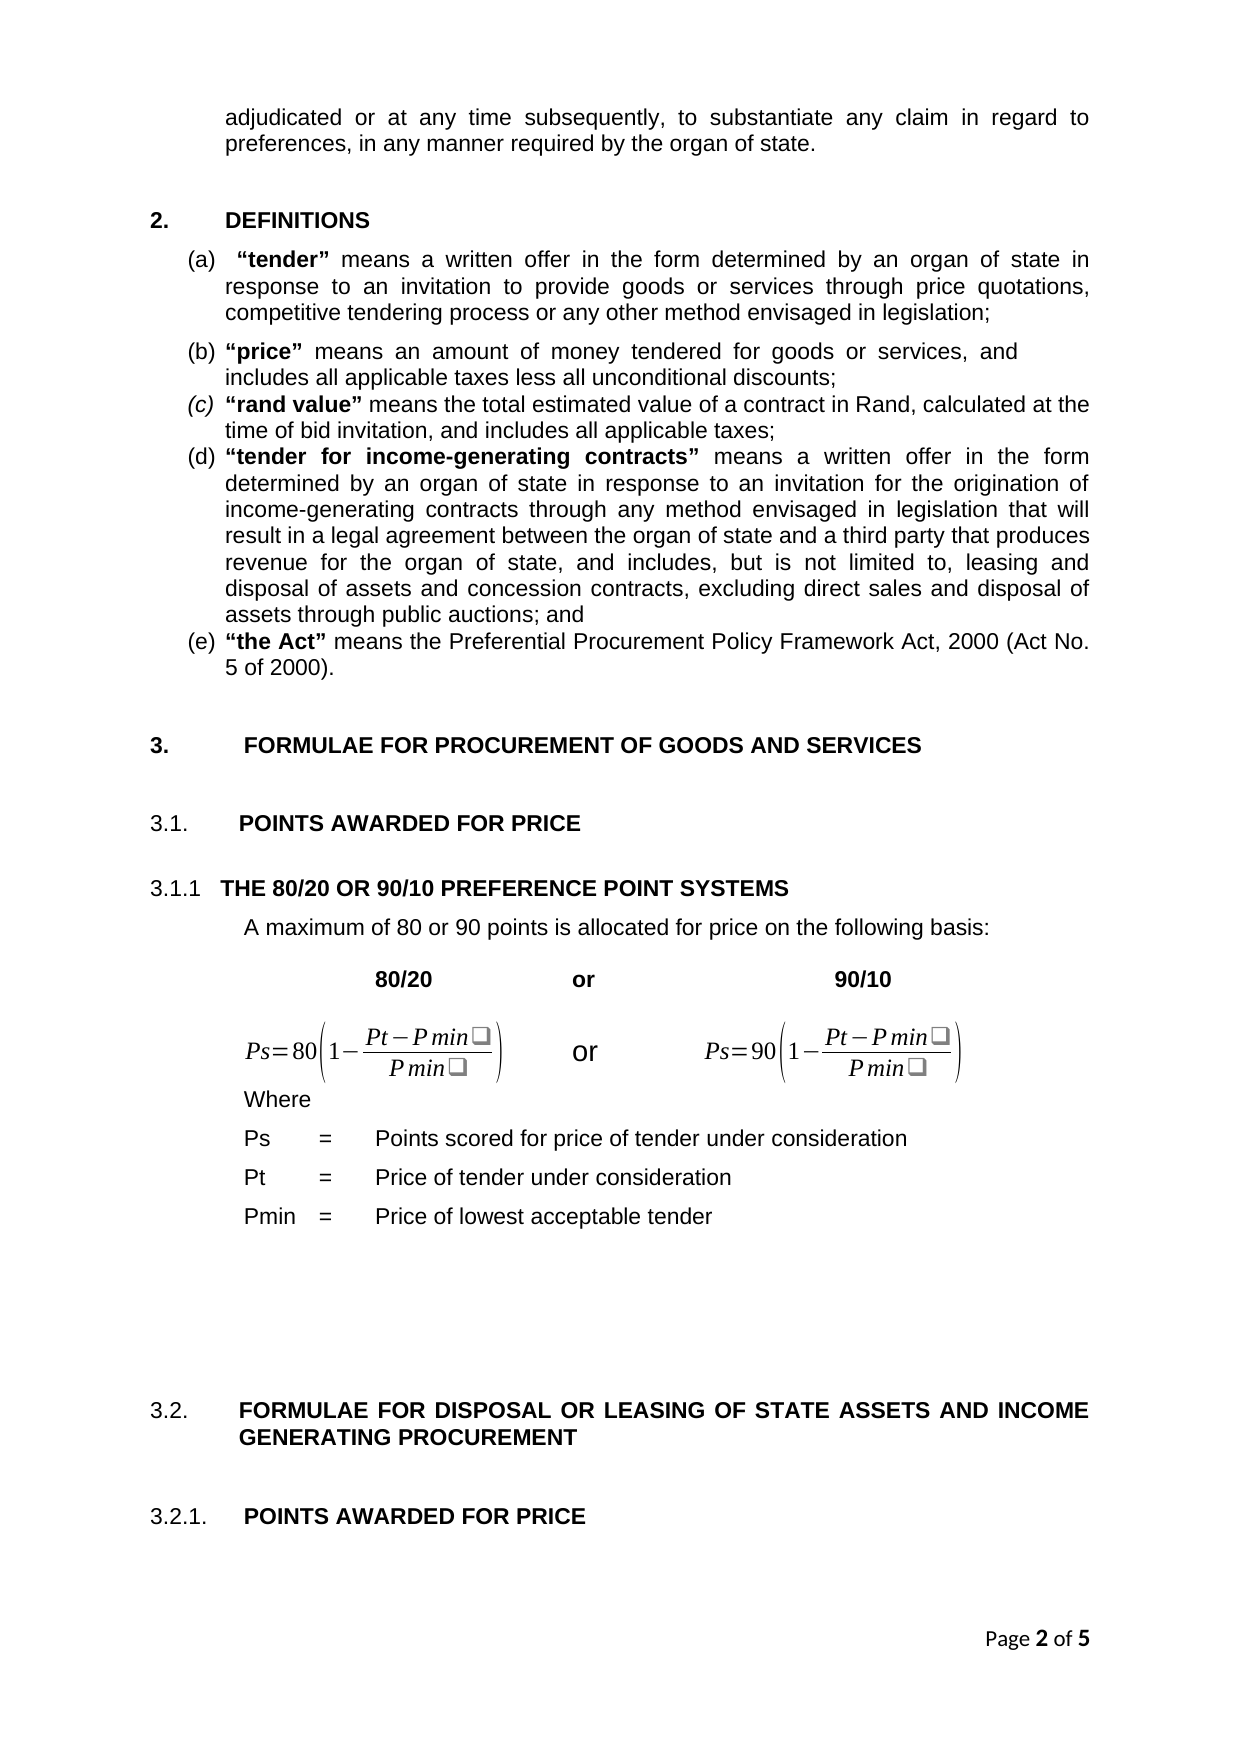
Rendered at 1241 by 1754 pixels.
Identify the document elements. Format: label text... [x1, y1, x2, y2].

list DEFINITIONS [150, 207, 1090, 234]
list POINTS AWARDED FOR PRICE [150, 809, 1090, 836]
list POINTS AWARDED FOR PRICE [150, 1503, 1090, 1529]
text Where [150, 1086, 1090, 1113]
text 3.1.1 THE 80/20 OR 90/10 PREFERENCE POINT SYSTEMS [150, 875, 1090, 901]
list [150, 103, 1090, 156]
list “rand value” means the total estimated value of a contract in Rand, calculated at the time of bid invitation, and includes all applicable taxes; [187, 391, 1090, 443]
text A maximum of 80 or 90 points is allocated for price on the following basis: [150, 914, 1090, 940]
text Pmin = Price of lowest acceptable tender [150, 1203, 1090, 1229]
list FORMULAE FOR DISPOSAL OR LEASING OF STATE ASSETS AND INCOME GENERATING PROCUREMENT [150, 1397, 1090, 1450]
text or [150, 1019, 1090, 1086]
list “the Act” means the Preferential Procurement Policy Framework Act, 2000 (Act No. 5 of 2000). [187, 628, 1090, 681]
text 80/20 or 90/10 [150, 966, 1090, 993]
text Pt = Price of tender under consideration [150, 1164, 1090, 1191]
list “tender” means a written offer in the form determined by an organ of state in response to an invitation to provide goods or services through price quotations, competitive tendering process or any other method envisaged in legislation; [187, 246, 1090, 325]
list “price” means an amount of money tendered for goods or services, and includes all applicable taxes less all unconditional discounts; [187, 338, 1019, 391]
text Ps = Points scored for price of tender under consideration [150, 1125, 1090, 1152]
list “tender for income-generating contracts” means a written offer in the form determined by an organ of state in response to an invitation for the origination of income-generating contracts through any method envisaged in legislation that will result in a legal agreement between the organ of state and a third party that produces revenue for the organ of state, and includes, but is not limited to, leasing and disposal of assets and concession contracts, excluding direct sales and disposal of assets through public auctions; and [187, 443, 1090, 628]
list FORMULAE FOR PROCUREMENT OF GOODS AND SERVICES [150, 732, 1090, 758]
